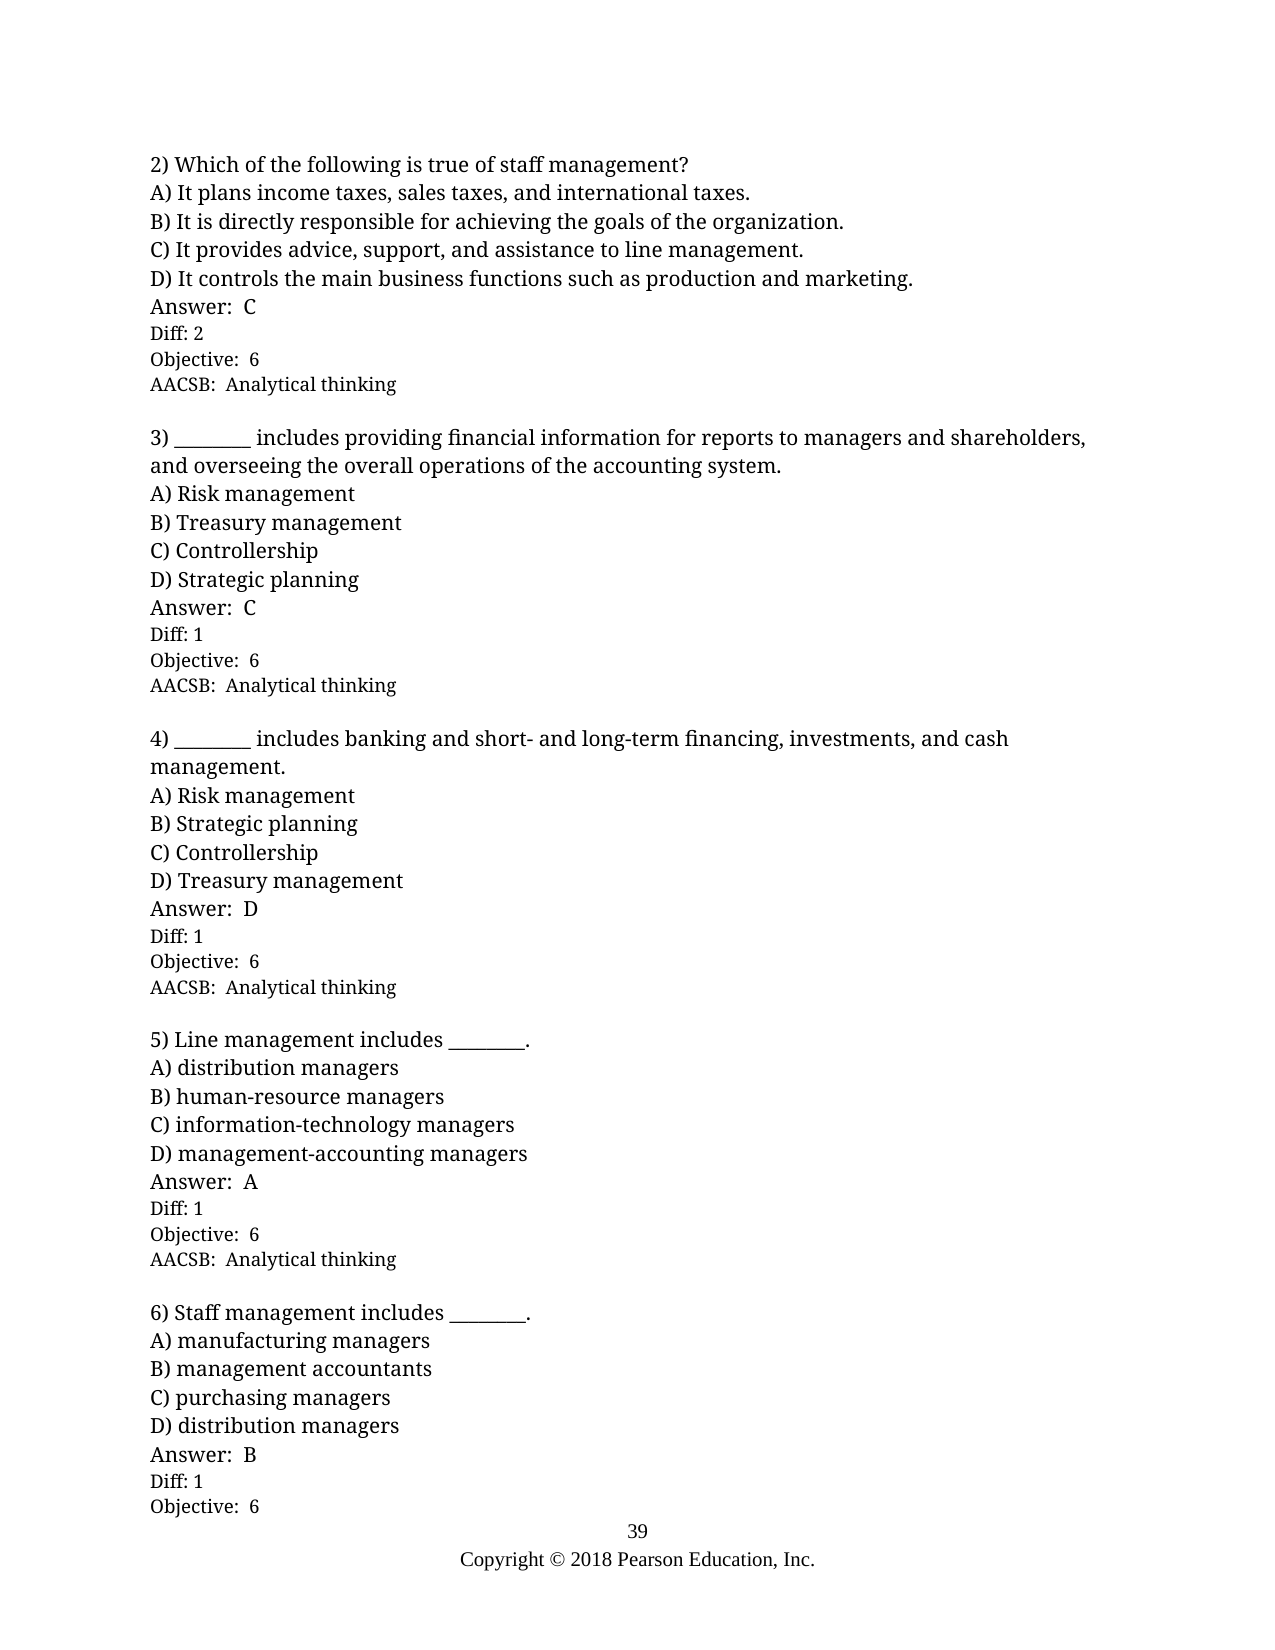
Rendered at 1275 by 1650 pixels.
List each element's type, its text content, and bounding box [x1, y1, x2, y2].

text Answer: D [150, 894, 1125, 923]
text Answer: C [150, 593, 1125, 622]
text D) Strategic planning [150, 565, 1125, 593]
text Answer: A [150, 1167, 1125, 1196]
text Objective: 6 [150, 647, 1125, 673]
text C) It provides advice, support, and assistance to line management. [150, 235, 1125, 264]
text C) Controllership [150, 536, 1125, 565]
text AACSB: Analytical thinking [150, 372, 1125, 397]
text Objective: 6 [150, 346, 1125, 372]
text Answer: B [150, 1440, 1125, 1468]
text A) distribution managers [150, 1053, 1125, 1082]
text Objective: 6 [150, 1494, 1125, 1519]
text 6) Staff management includes ________. [150, 1298, 1125, 1326]
text Diff: 2 [150, 321, 1125, 346]
text Diff: 1 [150, 1196, 1125, 1221]
text Diff: 1 [150, 622, 1125, 647]
text Answer: C [150, 292, 1125, 321]
text B) human-resource managers [150, 1082, 1125, 1110]
text C) Controllership [150, 838, 1125, 866]
text D) distribution managers [150, 1411, 1125, 1440]
text A) Risk management [150, 781, 1125, 809]
text A) Risk management [150, 479, 1125, 508]
text AACSB: Analytical thinking [150, 1247, 1125, 1272]
text AACSB: Analytical thinking [150, 673, 1125, 698]
text Diff: 1 [150, 923, 1125, 948]
text 5) Line management includes ________. [150, 1025, 1125, 1053]
text B) Treasury management [150, 508, 1125, 536]
text Objective: 6 [150, 948, 1125, 974]
text AACSB: Analytical thinking [150, 974, 1125, 999]
text B) It is directly responsible for achieving the goals of the organization. [150, 207, 1125, 235]
text A) It plans income taxes, sales taxes, and international taxes. [150, 178, 1125, 207]
text 3) ________ includes providing financial information for reports to managers and shareholders, and overseeing the overall operations of the accounting system. [150, 423, 1125, 479]
text D) management-accounting managers [150, 1139, 1125, 1167]
text Diff: 1 [150, 1468, 1125, 1494]
text 2) Which of the following is true of staff management? [150, 150, 1125, 178]
text A) manufacturing managers [150, 1326, 1125, 1354]
text C) purchasing managers [150, 1383, 1125, 1411]
text Objective: 6 [150, 1221, 1125, 1247]
text B) Strategic planning [150, 809, 1125, 838]
text C) information-technology managers [150, 1110, 1125, 1139]
text B) management accountants [150, 1354, 1125, 1383]
text 4) ________ includes banking and short- and long-term financing, investments, and cash management. [150, 724, 1125, 781]
text D) It controls the main business functions such as production and marketing. [150, 264, 1125, 292]
text D) Treasury management [150, 866, 1125, 894]
